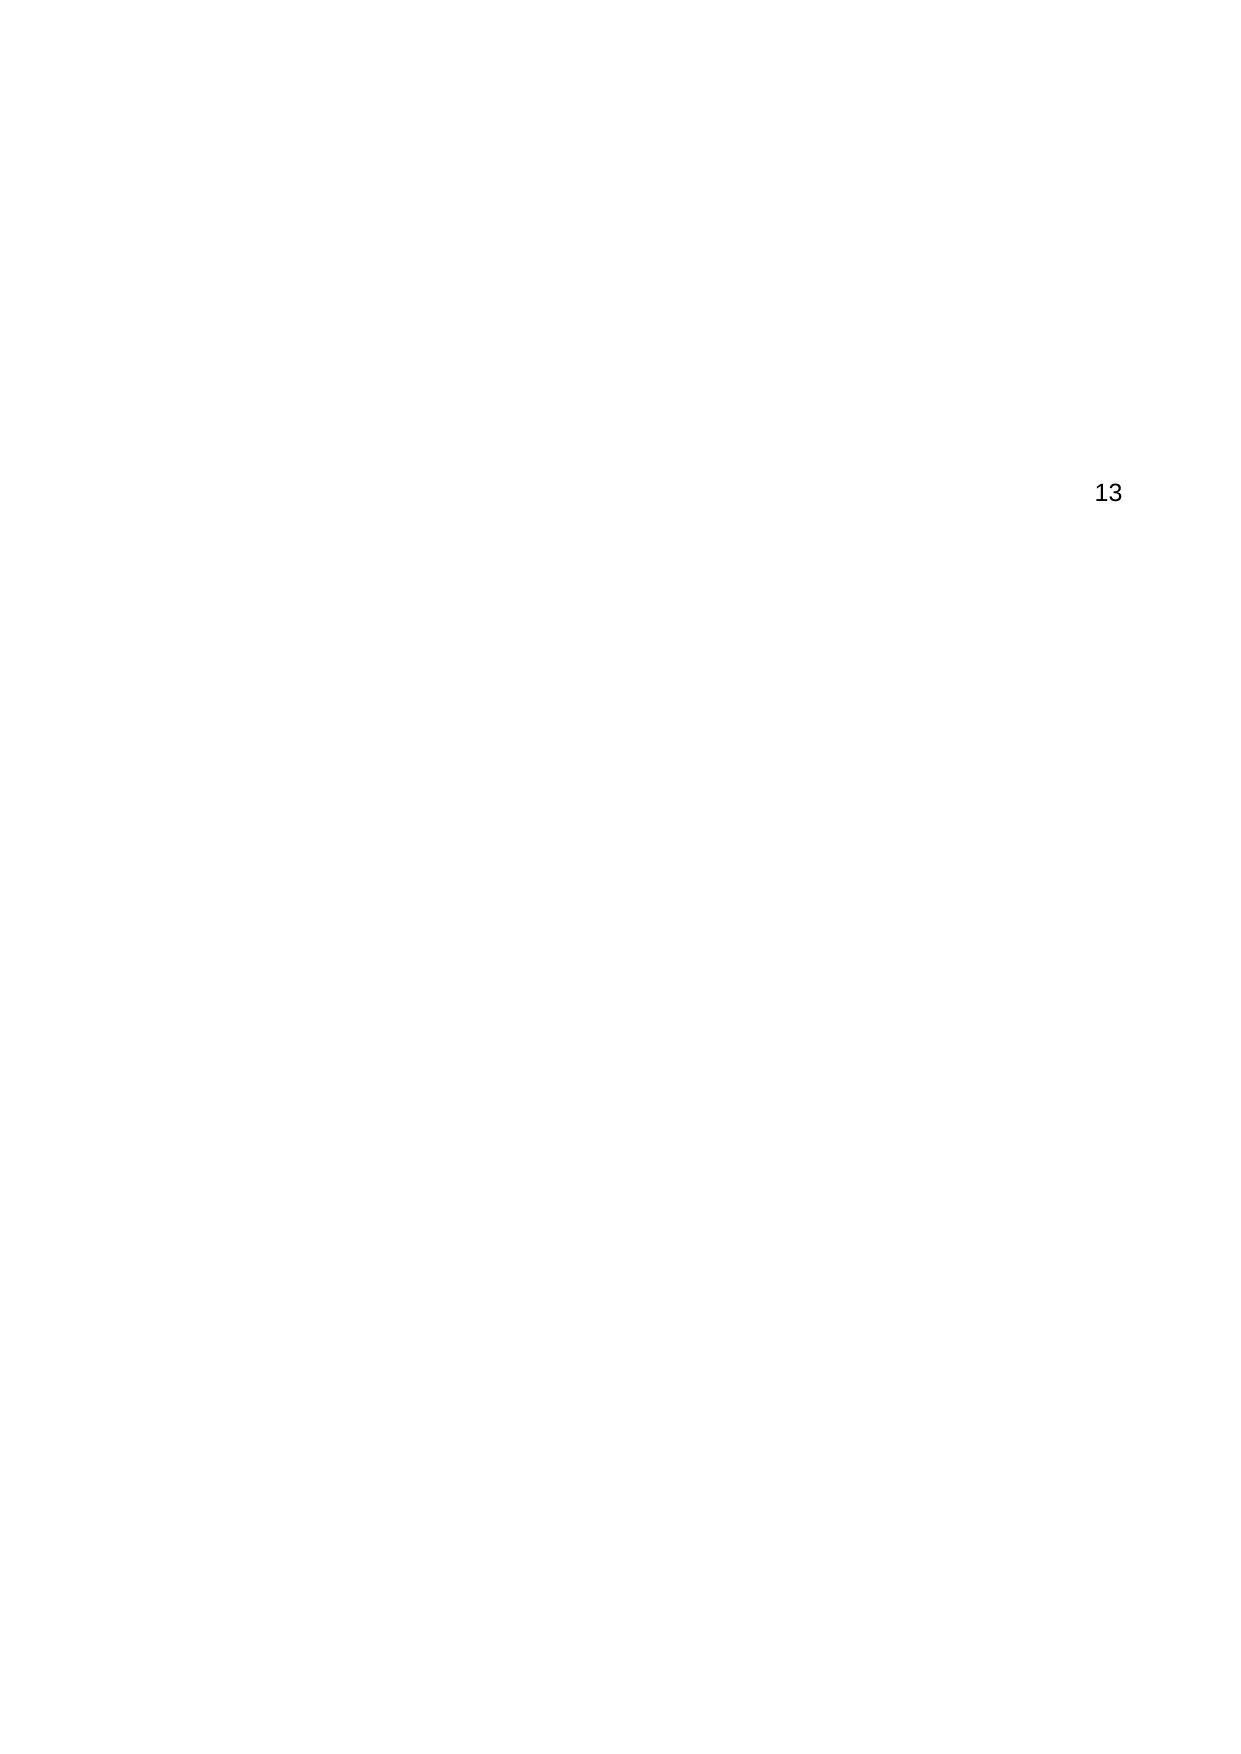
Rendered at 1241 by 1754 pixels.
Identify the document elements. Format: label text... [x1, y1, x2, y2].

text 13 [177, 478, 1122, 507]
